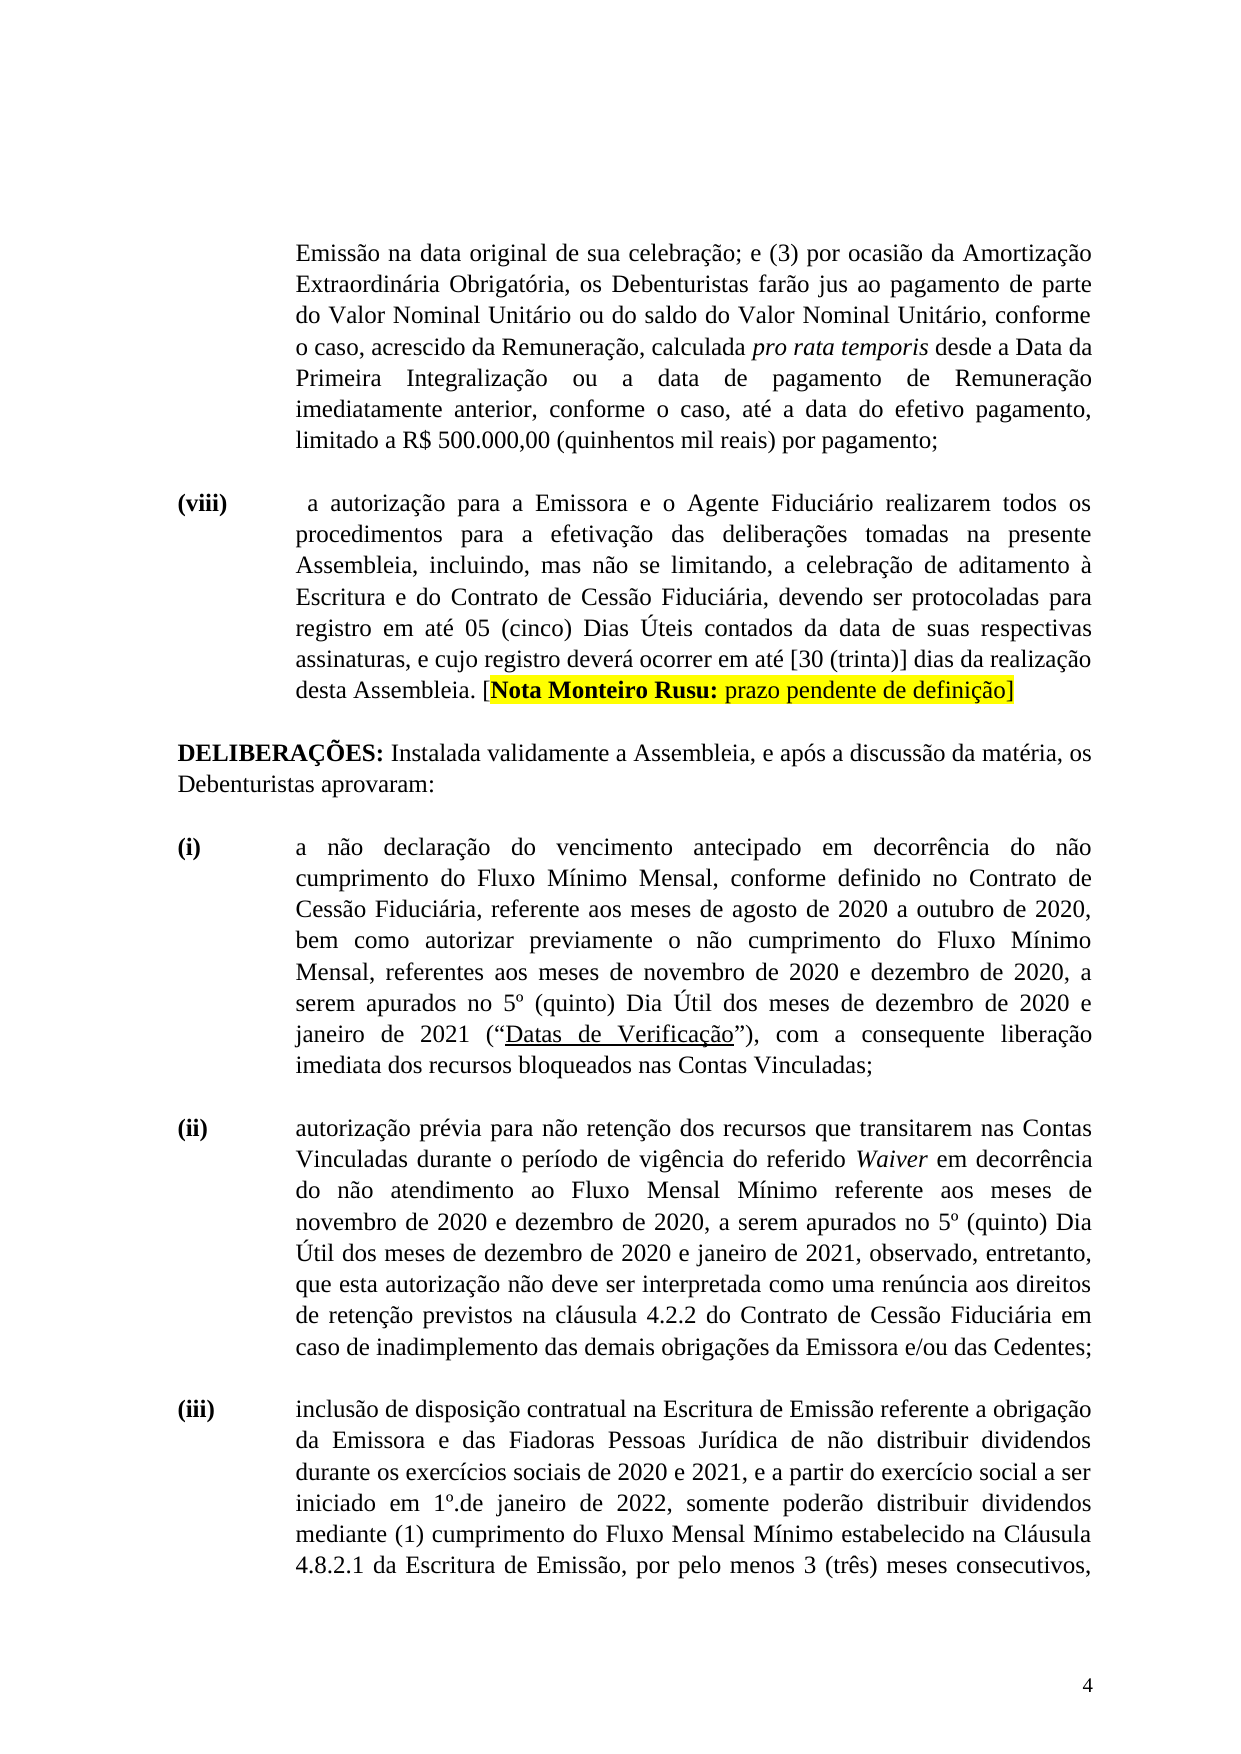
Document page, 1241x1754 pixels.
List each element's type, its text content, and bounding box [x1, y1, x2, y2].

list autorização prévia para não retenção dos recursos que transitarem nas Contas Vinculadas durante o período de vigência do referido Waiver em decorrência do não atendimento ao Fluxo Mensal Mínimo referente aos meses de novembro de 2020 e dezembro de 2020, a serem apurados no 5º (quinto) Dia Útil dos meses de dezembro de 2020 e janeiro de 2021, observado, entretanto, que esta autorização não deve ser interpretada como uma renúncia aos direitos de retenção previstos na cláusula 4.2.2 do Contrato de Cessão Fiduciária em caso de inadimplemento das demais obrigações da Emissora e/ou das Cedentes; [177, 1111, 1092, 1361]
list a não declaração do vencimento antecipado em decorrência do não cumprimento do Fluxo Mínimo Mensal, conforme definido no Contrato de Cessão Fiduciária, referente aos meses de agosto de 2020 a outubro de 2020, bem como autorizar previamente o não cumprimento do Fluxo Mínimo Mensal, referentes aos meses de novembro de 2020 e dezembro de 2020, a serem apurados no 5º (quinto) Dia Útil dos meses de dezembro de 2020 e janeiro de 2021 (“Datas de Verificação”), com a consequente liberação imediata dos recursos bloqueados nas Contas Vinculadas; [177, 830, 1092, 1080]
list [177, 236, 1092, 455]
text DELIBERAÇÕES: Instalada validamente a Assembleia, e após a discussão da matéria, os Debenturistas aprovaram: [177, 736, 1092, 799]
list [177, 1392, 1092, 1580]
list a autorização para a Emissora e o Agente Fiduciário realizarem todos os procedimentos para a efetivação das deliberações tomadas na presente Assembleia, incluindo, mas não se limitando, a celebração de aditamento à Escritura e do Contrato de Cessão Fiduciária, devendo ser protocoladas para registro em até 05 (cinco) Dias Úteis contados da data de suas respectivas assinaturas, e cujo registro deverá ocorrer em até [30 (trinta)] dias da realização desta Assembleia. [Nota Monteiro Rusu: prazo pendente de definição] [177, 486, 1092, 705]
